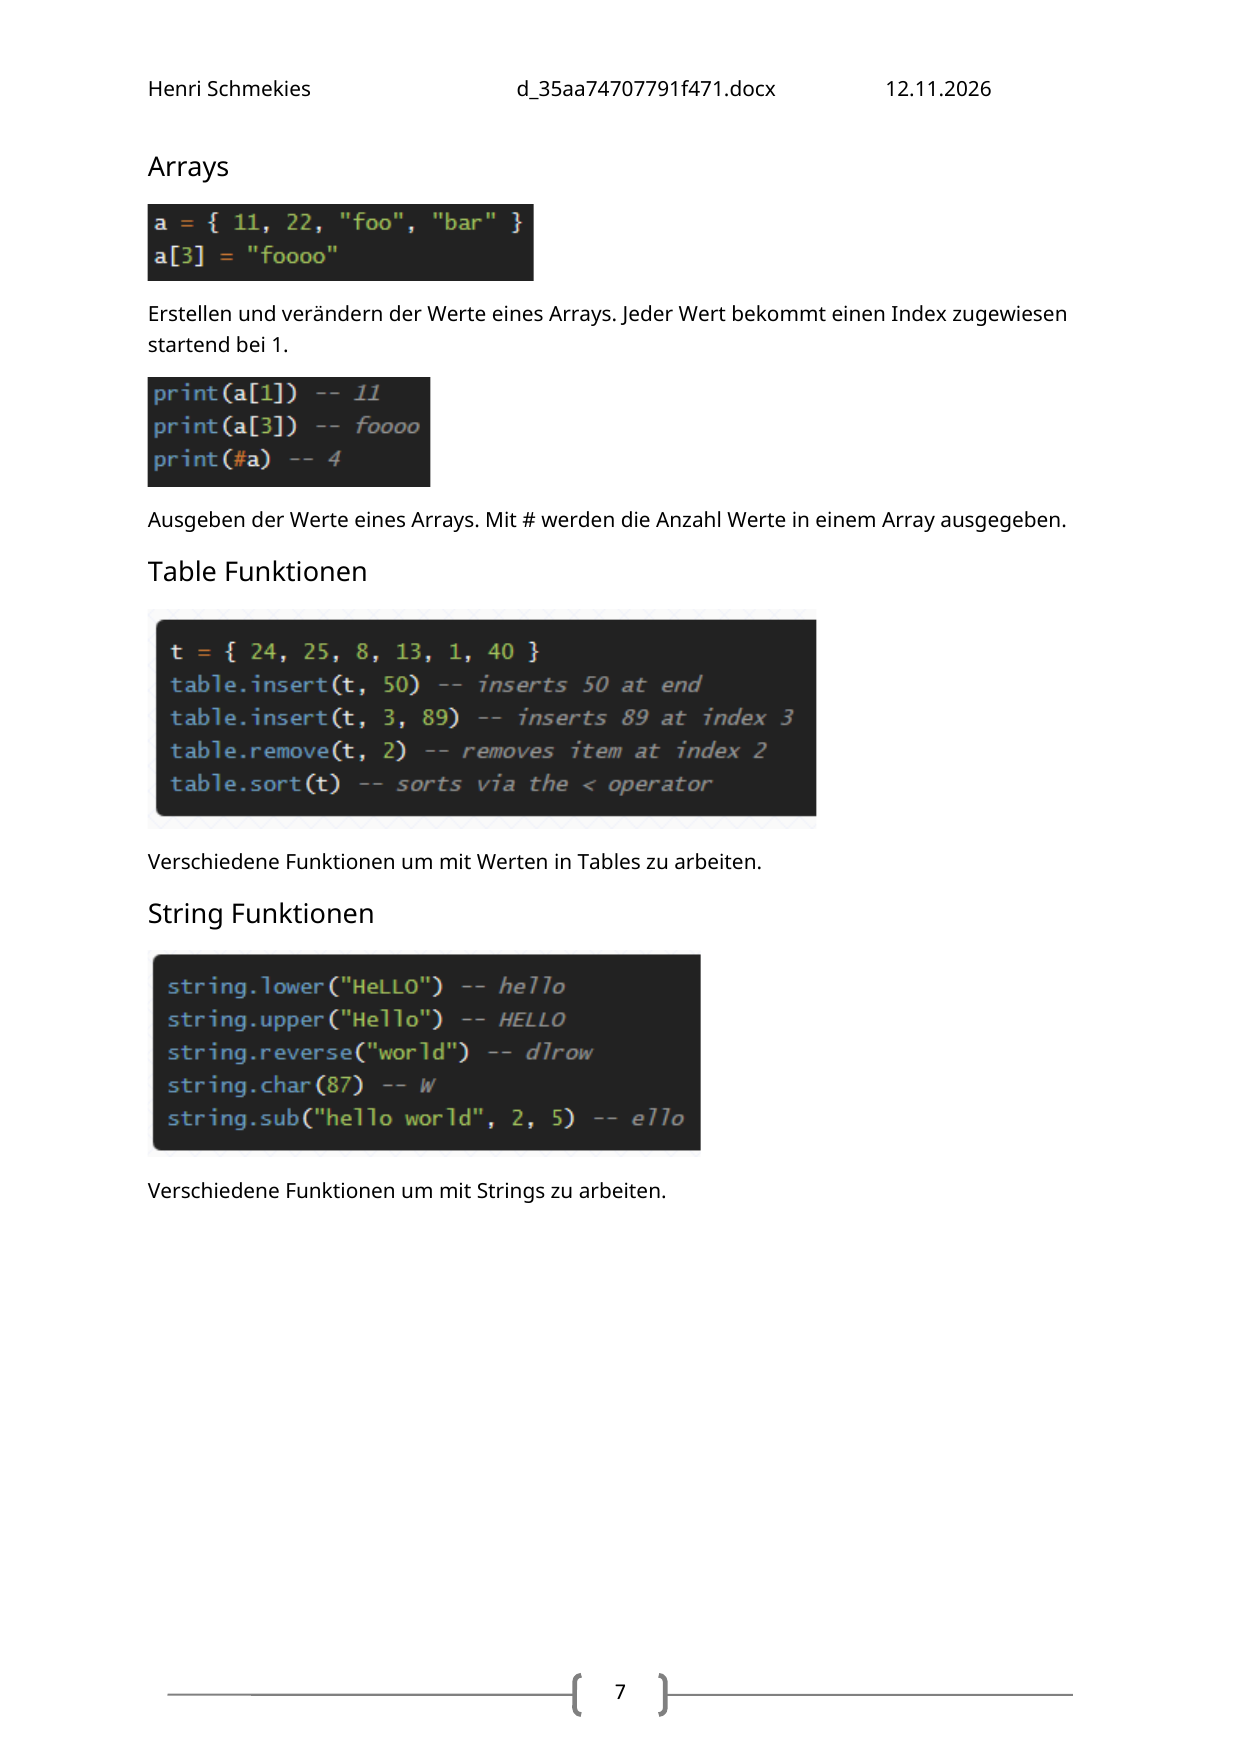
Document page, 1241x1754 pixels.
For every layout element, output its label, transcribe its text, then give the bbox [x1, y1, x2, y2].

picture [147, 377, 431, 487]
text String Funktionen [148, 894, 1093, 931]
text Verschiedene Funktionen um mit Werten in Tables zu arbeiten. [148, 847, 1093, 875]
text Verschiedene Funktionen um mit Strings zu arbeiten. [148, 1176, 1093, 1204]
text Table Funktionen [148, 553, 1093, 590]
text Arrays [148, 148, 1093, 184]
text Erstellen und verändern der Werte eines Arrays. Jeder Wert bekommt einen Index zugewiesen startend bei 1. [148, 299, 1093, 358]
picture [147, 204, 534, 281]
picture [147, 609, 817, 829]
text Ausgeben der Werte eines Arrays. Mit # werden die Anzahl Werte in einem Array ausgegeben. [148, 506, 1093, 534]
picture [147, 950, 701, 1157]
